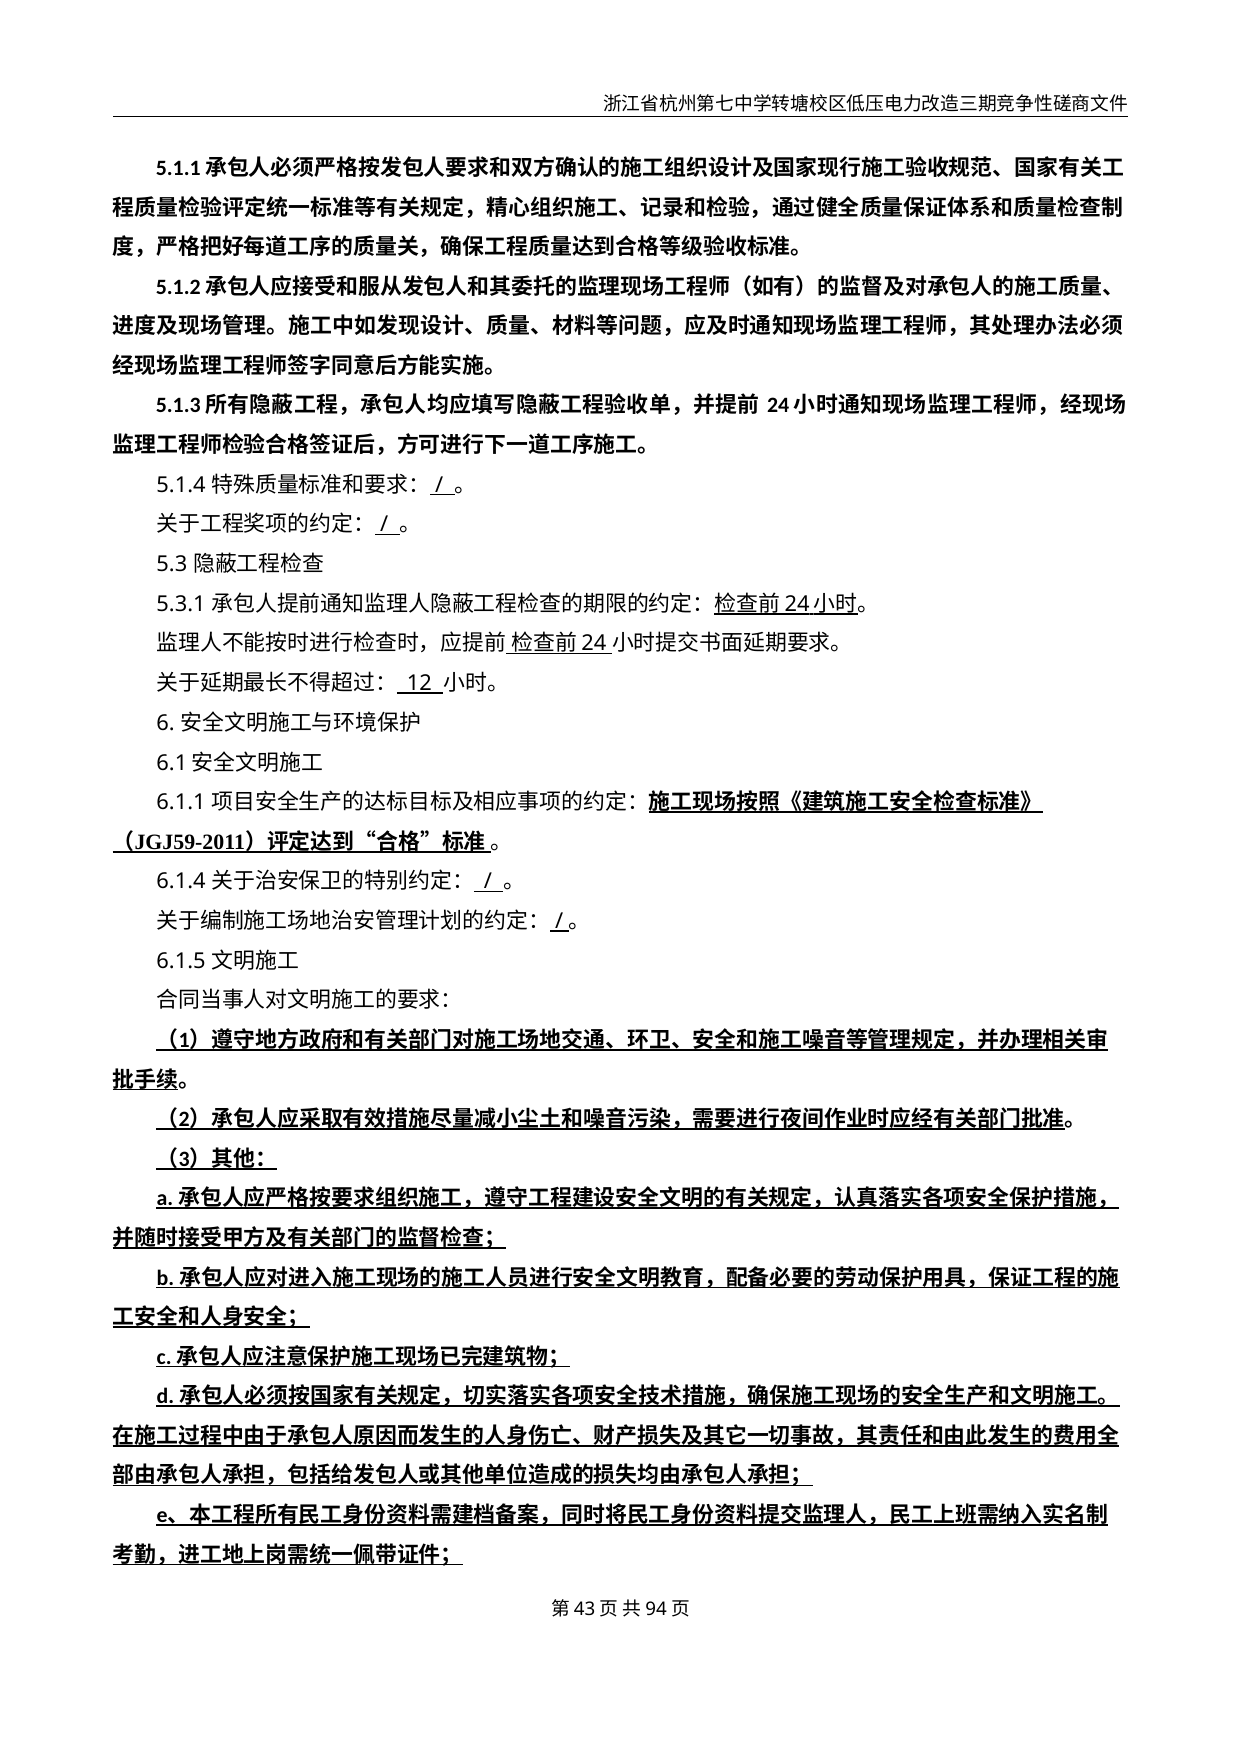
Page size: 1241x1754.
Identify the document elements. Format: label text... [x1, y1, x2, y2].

text d. 承包人必须按国家有关规定，切实落实各项安全技术措施，确保施工现场的安全生产和文明施工。在施工过程中由于承包人原因而发生的人身伤亡、财产损失及其它一切事故，其责任和由此发生的费用全部由承包人承担，包括给发包人或其他单位造成的损失均由承包人承担； [112, 1378, 1128, 1489]
text 5.3.1 承包人提前通知监理人隐蔽工程检查的期限的约定：检查前24小时。 [112, 586, 1128, 617]
text 合同当事人对文明施工的要求： [112, 982, 1128, 1014]
text （2）承包人应采取有效措施尽量减小尘土和噪音污染，需要进行夜间作业时应经有关部门批准。 [112, 1101, 1128, 1133]
text （3）其他： [112, 1141, 1128, 1172]
text 关于延期最长不得超过： 12 小时。 [112, 665, 1128, 697]
text 5.1.1承包人必须严格按发包人要求和双方确认的施工组织设计及国家现行施工验收规范、国家有关工程质量检验评定统一标准等有关规定，精心组织施工、记录和检验，通过健全质量保证体系和质量检查制度，严格把好每道工序的质量关，确保工程质量达到合格等级验收标准。 [112, 150, 1128, 261]
text 关于工程奖项的约定： / 。 [112, 506, 1128, 538]
text a. 承包人应严格按要求组织施工，遵守工程建设安全文明的有关规定，认真落实各项安全保护措施，并随时接受甲方及有关部门的监督检查； [112, 1180, 1128, 1252]
text b. 承包人应对进入施工现场的施工人员进行安全文明教育，配备必要的劳动保护用具，保证工程的施工安全和人身安全； [112, 1259, 1128, 1331]
text 6.1.4 关于治安保卫的特别约定： / 。 [112, 863, 1128, 895]
text 5.1.3所有隐蔽工程，承包人均应填写隐蔽工程验收单，并提前24小时通知现场监理工程师，经现场监理工程师检验合格签证后，方可进行下一道工序施工。 [112, 387, 1128, 459]
text 6.1.1 项目安全生产的达标目标及相应事项的约定：施工现场按照《建筑施工安全检查标准》（JGJ59-2011）评定达到“合格”标准 。 [112, 784, 1128, 856]
text 5.1.4 特殊质量标准和要求： / 。 [112, 467, 1128, 498]
text 5.1.2承包人应接受和服从发包人和其委托的监理现场工程师（如有）的监督及对承包人的施工质量、进度及现场管理。施工中如发现设计、质量、材料等问题，应及时通知现场监理工程师，其处理办法必须经现场监理工程师签字同意后方能实施。 [112, 269, 1128, 379]
text 6. 安全文明施工与环境保护 [112, 705, 1128, 737]
text e、本工程所有民工身份资料需建档备案，同时将民工身份资料提交监理人，民工上班需纳入实名制考勤，进工地上岗需统一佩带证件； [112, 1497, 1128, 1568]
text （1）遵守地方政府和有关部门对施工场地交通、环卫、安全和施工噪音等管理规定，并办理相关审批手续。 [112, 1022, 1128, 1093]
text 监理人不能按时进行检查时，应提前 检查前24 小时提交书面延期要求。 [112, 625, 1128, 657]
text 6.1安全文明施工 [112, 744, 1128, 776]
text 5.3 隐蔽工程检查 [112, 546, 1128, 578]
text 关于编制施工场地治安管理计划的约定： / 。 [112, 903, 1128, 935]
text 6.1.5 文明施工 [112, 943, 1128, 974]
text c. 承包人应注意保护施工现场已完建筑物； [112, 1339, 1128, 1370]
